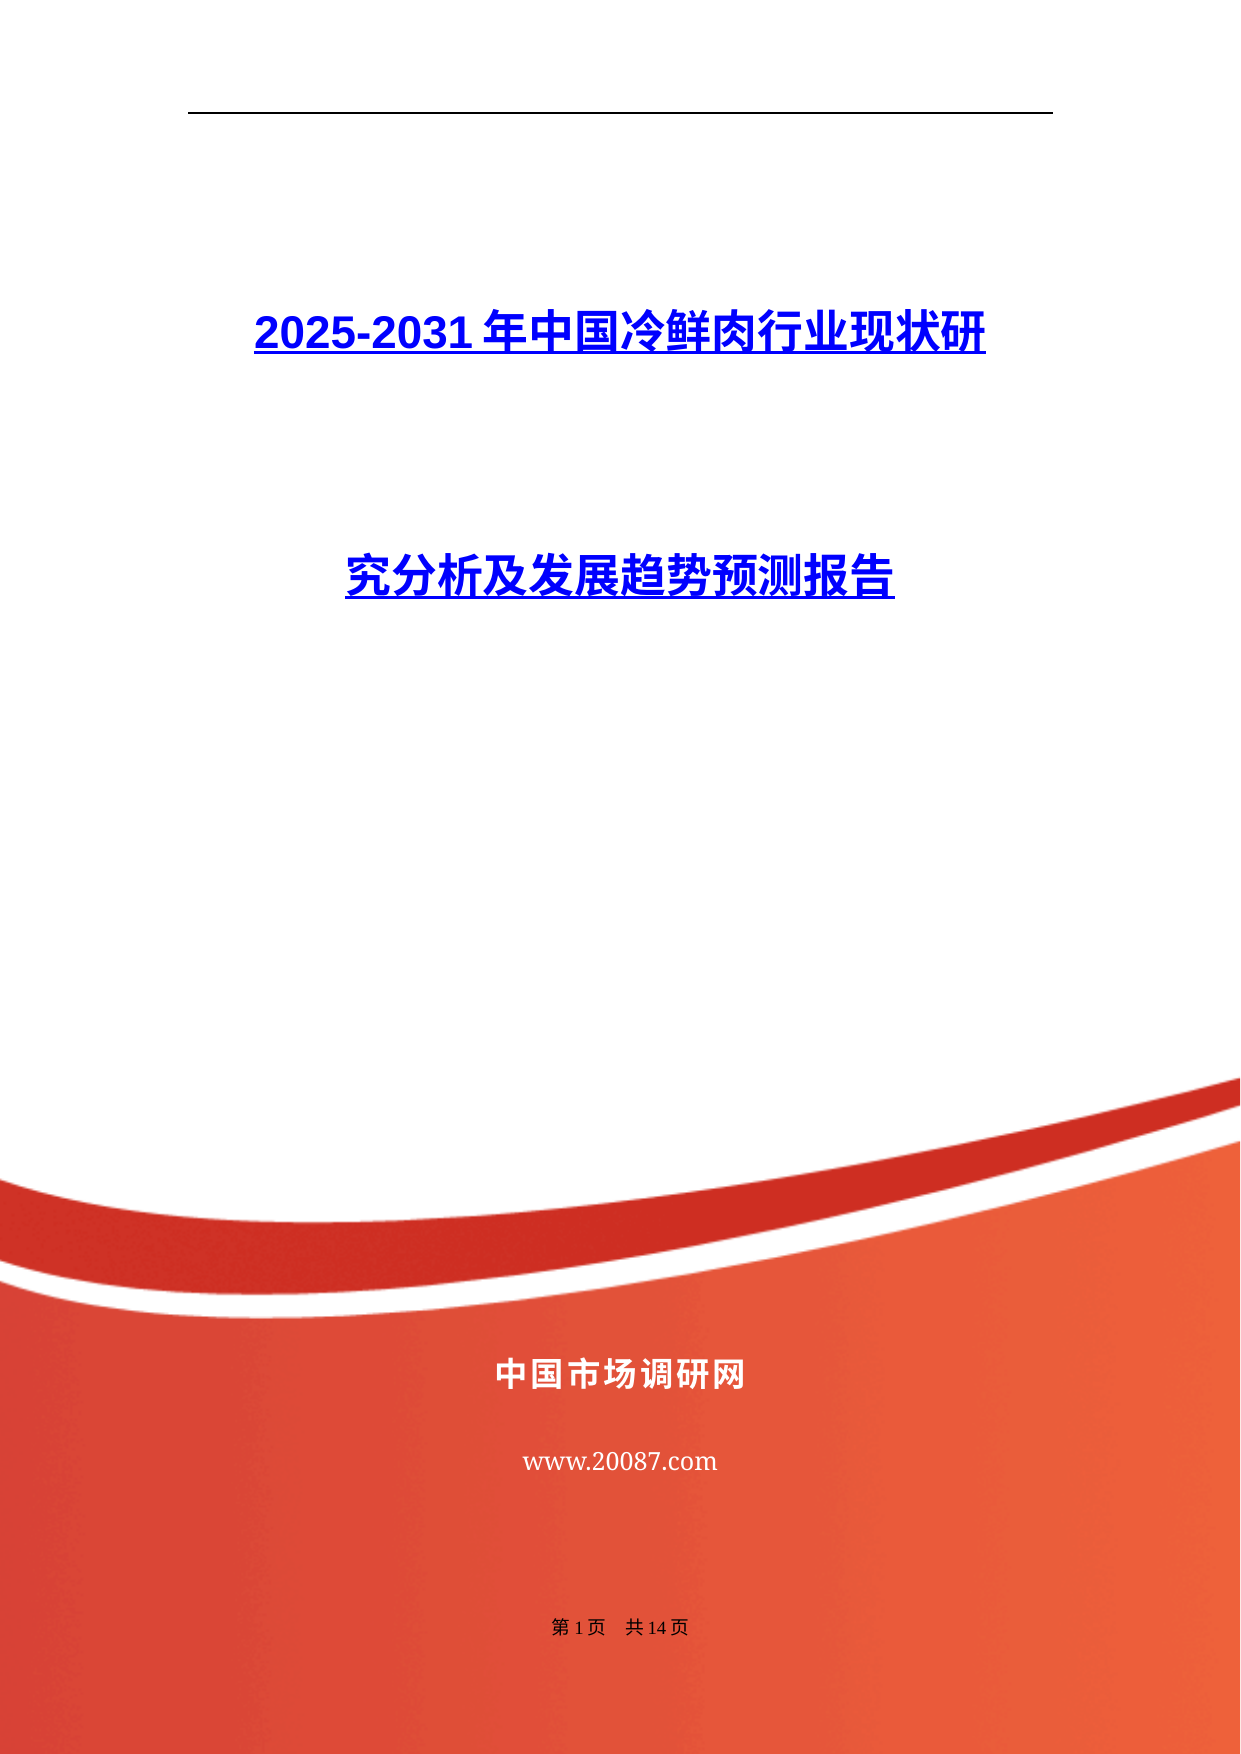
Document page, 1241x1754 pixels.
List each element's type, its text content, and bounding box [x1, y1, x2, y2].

subtitle 中国市场调研网 [187, 1339, 1053, 1404]
table_header 2025-2031年中国冷鲜肉行业现状研究分析及发展趋势预测报告 [188, 207, 1053, 773]
picture [0, 1006, 1241, 1754]
text www.20087.com [187, 1428, 1053, 1493]
